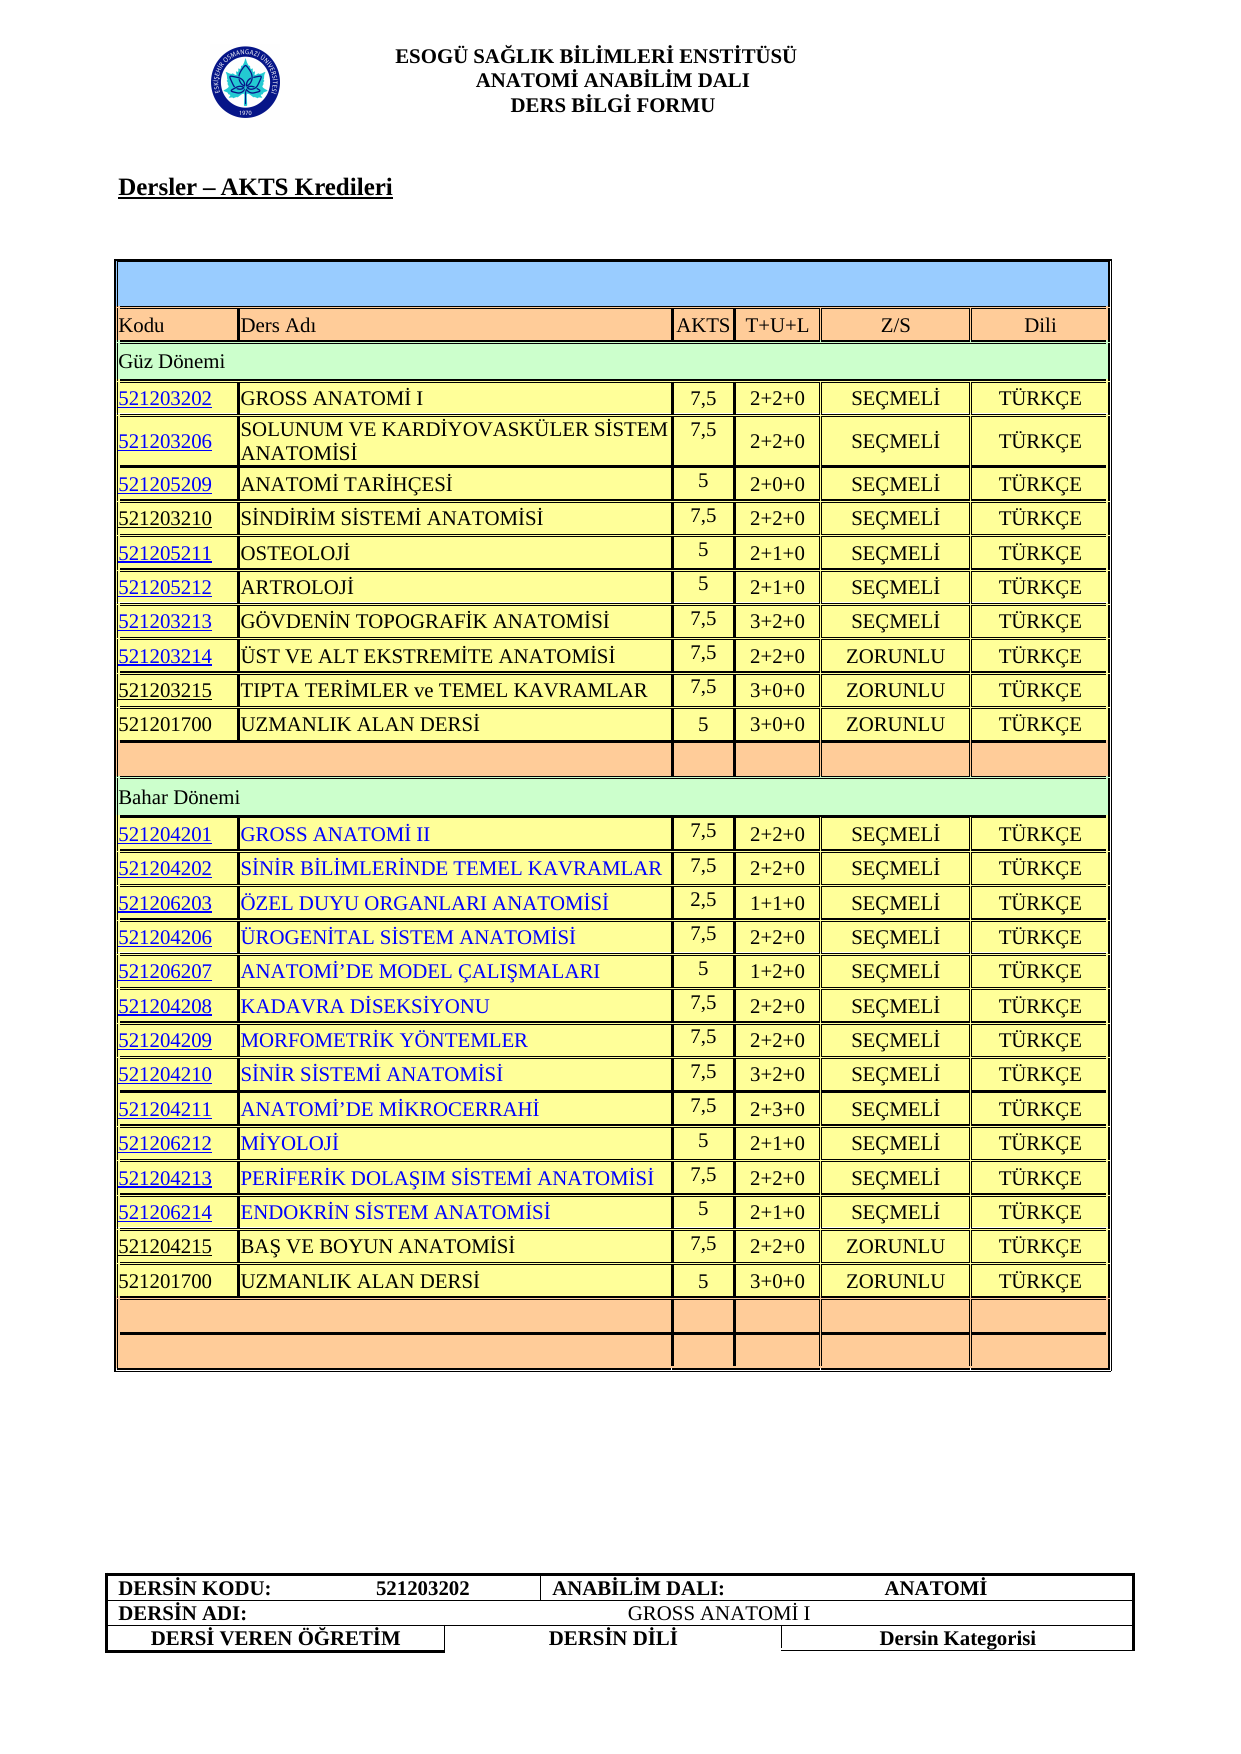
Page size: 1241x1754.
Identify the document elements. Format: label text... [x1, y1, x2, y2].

table_cell SEÇMELİ [822, 572, 969, 602]
table_cell 2+2+0 [736, 818, 819, 849]
table_cell SEÇMELİ [822, 383, 969, 413]
table_cell ZORUNLU [822, 1231, 969, 1262]
table_cell 2+3+0 [736, 1093, 819, 1124]
table_cell TÜRKÇE [971, 1159, 1110, 1193]
table_cell ZORUNLU [822, 709, 969, 740]
table_cell [972, 1296, 1109, 1332]
table_cell ÜST VE ALT EKSTREMİTE ANATOMİSİ [240, 640, 671, 671]
table_cell [971, 1332, 1108, 1368]
table_cell 7,5 [674, 640, 733, 671]
table_cell 7,5 [674, 1162, 733, 1193]
table_cell [736, 743, 819, 776]
table_cell SEÇMELİ [822, 1093, 969, 1124]
table_cell 2+1+0 [736, 572, 819, 602]
table_cell 2+2+0 [736, 853, 819, 884]
table_cell 2+2+0 [736, 990, 819, 1021]
table_header 521203202 [305, 1576, 540, 1600]
table_cell 2+2+0 [736, 1162, 819, 1193]
table_cell SEÇMELİ [822, 922, 969, 952]
table_cell 2+1+0 [736, 1197, 819, 1227]
table_cell SEÇMELİ [822, 887, 969, 918]
table_cell Dersin Kategorisi [782, 1626, 1132, 1650]
table_cell 7,5 [674, 606, 733, 637]
table_cell 2+0+0 [736, 468, 819, 499]
table_cell TÜRKÇE [971, 706, 1110, 740]
table_cell SOLUNUM VE KARDİYOVASKÜLER SİSTEM ANATOMİSİ [240, 417, 671, 465]
table_cell 2+2+0 [736, 640, 819, 671]
table_cell 521206214 [118, 1193, 237, 1227]
table_cell 521201700 [116, 706, 238, 740]
table_cell 3+2+0 [736, 606, 819, 637]
table_cell [734, 1335, 821, 1368]
table_cell SEÇMELİ [822, 417, 969, 465]
table_cell TÜRKÇE [971, 534, 1110, 568]
table_cell [118, 740, 671, 776]
table_cell Bahar Dönemi [116, 776, 1110, 815]
table_cell UZMANLIK ALAN DERSİ [240, 1265, 671, 1296]
table_cell 2+2+0 [736, 1025, 819, 1056]
table_cell TÜRKÇE [972, 568, 1109, 602]
table_cell 521203213 [118, 603, 237, 637]
table_cell TÜRKÇE [971, 1056, 1110, 1090]
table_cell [108, 1626, 444, 1650]
table_cell Ders Adı [240, 309, 671, 340]
table_cell ZORUNLU [822, 1265, 969, 1296]
table_cell SEÇMELİ [822, 537, 969, 568]
table_cell SEÇMELİ [822, 853, 969, 884]
table_cell [674, 1300, 733, 1332]
table_cell 7,5 [674, 853, 733, 884]
table_cell 521206203 [116, 884, 238, 918]
table_cell TÜRKÇE [972, 499, 1109, 534]
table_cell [445, 1626, 782, 1650]
table_cell GROSS ANATOMİ II [240, 818, 671, 849]
table_cell MİYOLOJİ [240, 1128, 671, 1159]
table_cell 521205209 [118, 465, 237, 499]
table_cell 7,5 [674, 503, 733, 534]
table_cell [822, 743, 969, 776]
table_cell GROSS ANATOMİ I [305, 1601, 1132, 1625]
table_cell SEÇMELİ [822, 1059, 969, 1090]
table_cell OSTEOLOJİ [240, 537, 671, 568]
table_cell [118, 1332, 672, 1368]
table_cell SEÇMELİ [822, 1025, 969, 1056]
table_cell 5 [674, 1128, 733, 1159]
table_cell [674, 743, 733, 776]
table_cell 5 [674, 956, 733, 987]
table_cell Güz Dönemi [118, 340, 1109, 379]
table_cell 521204215 [118, 1228, 237, 1262]
table_cell GÖVDENİN TOPOGRAFİK ANATOMİSİ [240, 606, 671, 637]
table_cell PERİFERİK DOLAŞIM SİSTEMİ ANATOMİSİ [240, 1162, 671, 1193]
table_cell TÜRKÇE [972, 603, 1109, 637]
table_cell TÜRKÇE [971, 1262, 1110, 1296]
table_cell 5 [674, 709, 733, 740]
table_cell ZORUNLU [822, 675, 969, 706]
table_cell TÜRKÇE [972, 1090, 1108, 1124]
table_cell [672, 1335, 734, 1368]
table_cell 3+0+0 [736, 709, 819, 740]
table_cell 7,5 [674, 1059, 733, 1090]
table_cell [821, 1335, 971, 1368]
table_cell SEÇMELİ [822, 1162, 969, 1193]
table_cell TÜRKÇE [972, 1228, 1109, 1262]
table_cell 521201700 [116, 1262, 238, 1296]
table_cell TÜRKÇE [972, 918, 1109, 952]
table_cell 7,5 [674, 990, 733, 1021]
table_cell 521203206 [118, 414, 237, 465]
table_cell UZMANLIK ALAN DERSİ [240, 709, 671, 740]
table_cell 7,5 [674, 922, 733, 952]
table_cell 5 [674, 468, 733, 499]
table_cell SEÇMELİ [822, 1197, 969, 1227]
table_cell 2+2+0 [736, 417, 819, 465]
table_cell BAŞ VE BOYUN ANATOMİSİ [240, 1231, 671, 1262]
table_cell SEÇMELİ [822, 606, 969, 637]
table_cell TÜRKÇE [972, 849, 1109, 884]
table_cell 521204202 [118, 849, 237, 884]
table_header [118, 262, 1108, 306]
table_cell 5 [674, 1197, 733, 1227]
table_cell 521204208 [116, 987, 238, 1021]
table_cell 7,5 [674, 1093, 733, 1124]
table_cell TÜRKÇE [971, 637, 1110, 671]
table_cell SİNDİRİM SİSTEMİ ANATOMİSİ [240, 503, 671, 534]
table_cell 7,5 [674, 417, 733, 465]
table_cell 2+2+0 [736, 383, 819, 413]
table_cell 2+2+0 [736, 922, 819, 952]
table_cell KADAVRA DİSEKSİYONU [240, 990, 671, 1021]
table_cell 521203214 [116, 637, 238, 671]
table_cell 521203210 [118, 499, 237, 534]
table_cell 7,5 [674, 818, 733, 849]
table_cell 2+2+0 [736, 1231, 819, 1262]
table_cell ENDOKRİN SİSTEM ANATOMİSİ [240, 1197, 671, 1227]
table_cell [118, 1296, 671, 1332]
table_cell 1+2+0 [736, 956, 819, 987]
table_cell Kodu [116, 306, 238, 340]
table_cell ANATOMİ’DE MİKROCERRAHİ [240, 1093, 671, 1124]
table_cell MORFOMETRİK YÖNTEMLER [240, 1025, 671, 1056]
table_cell SEÇMELİ [822, 956, 969, 987]
table_cell SEÇMELİ [822, 818, 969, 849]
table_cell 521205211 [116, 534, 238, 568]
table_cell SİNİR BİLİMLERİNDE TEMEL KAVRAMLAR [240, 853, 671, 884]
table_cell ÖZEL DUYU ORGANLARI ANATOMİSİ [240, 887, 671, 918]
table_cell 7,5 [674, 675, 733, 706]
table_cell TÜRKÇE [971, 884, 1110, 918]
table_cell 5 [674, 537, 733, 568]
table_cell TÜRKÇE [972, 1021, 1109, 1056]
table_header ANABİLİM DALI: [541, 1576, 738, 1600]
table_cell TÜRKÇE [971, 987, 1110, 1021]
table_cell 521204211 [118, 1090, 237, 1124]
table_cell 7,5 [674, 1231, 733, 1262]
table_cell SEÇMELİ [822, 990, 969, 1021]
table_cell TÜRKÇE [972, 671, 1109, 706]
table_cell TÜRKÇE [972, 953, 1109, 987]
table_cell Z/S [822, 309, 969, 340]
table_cell 7,5 [674, 383, 733, 413]
table_cell 5 [674, 572, 733, 602]
table_cell T+U+L [736, 309, 819, 340]
table_cell [972, 740, 1108, 776]
table_cell 521203215 [118, 671, 237, 706]
table_cell 2+1+0 [736, 537, 819, 568]
picture [210, 44, 281, 120]
table_cell TÜRKÇE [972, 379, 1109, 413]
table_cell 521205212 [118, 568, 237, 602]
table_cell ANATOMİ’DE MODEL ÇALIŞMALARI [240, 956, 671, 987]
table_cell 1+1+0 [736, 887, 819, 918]
table_cell ARTROLOJİ [240, 572, 671, 602]
table_cell [822, 1300, 969, 1332]
table_cell SİNİR SİSTEMİ ANATOMİSİ [240, 1059, 671, 1090]
table_cell ANATOMİ TARİHÇESİ [240, 468, 671, 499]
table_cell DERSİN ADI: [108, 1601, 305, 1625]
table_cell 5 [674, 1265, 733, 1296]
table_cell 2+2+0 [736, 503, 819, 534]
table_cell 2+1+0 [736, 1128, 819, 1159]
table_cell TÜRKÇE [972, 465, 1108, 499]
table_cell SEÇMELİ [822, 503, 969, 534]
table_cell TÜRKÇE [972, 815, 1108, 849]
table_cell AKTS [674, 309, 733, 340]
table_cell TIPTA TERİMLER ve TEMEL KAVRAMLAR [240, 675, 671, 706]
table_cell 521203202 [118, 379, 237, 413]
table_cell 521206212 [118, 1124, 237, 1159]
table_cell SEÇMELİ [822, 1128, 969, 1159]
table_cell GROSS ANATOMİ I [240, 383, 671, 413]
table_cell Dili [971, 306, 1110, 340]
table_cell 521206207 [118, 953, 237, 987]
table_cell 521204213 [116, 1159, 238, 1193]
table_cell 521204209 [118, 1021, 237, 1056]
table_cell 521204210 [116, 1056, 238, 1090]
table_cell ZORUNLU [822, 640, 969, 671]
table_header DERSİN KODU: [108, 1576, 305, 1600]
table_cell 3+0+0 [736, 675, 819, 706]
table_cell ÜROGENİTAL SİSTEM ANATOMİSİ [240, 922, 671, 952]
table_cell 521204201 [118, 815, 237, 849]
table_cell TÜRKÇE [972, 414, 1109, 465]
table_cell 521204206 [118, 918, 237, 952]
table_cell 3+0+0 [736, 1265, 819, 1296]
table_cell [736, 1300, 819, 1332]
table_cell 2,5 [674, 887, 733, 918]
table_cell TÜRKÇE [972, 1124, 1109, 1159]
table_header ANATOMİ [738, 1576, 1132, 1600]
table_cell 7,5 [674, 1025, 733, 1056]
table_cell 3+2+0 [736, 1059, 819, 1090]
subtitle Dersler – AKTS Kredileri [118, 172, 1122, 201]
table_cell SEÇMELİ [822, 468, 969, 499]
table_cell TÜRKÇE [972, 1193, 1109, 1227]
